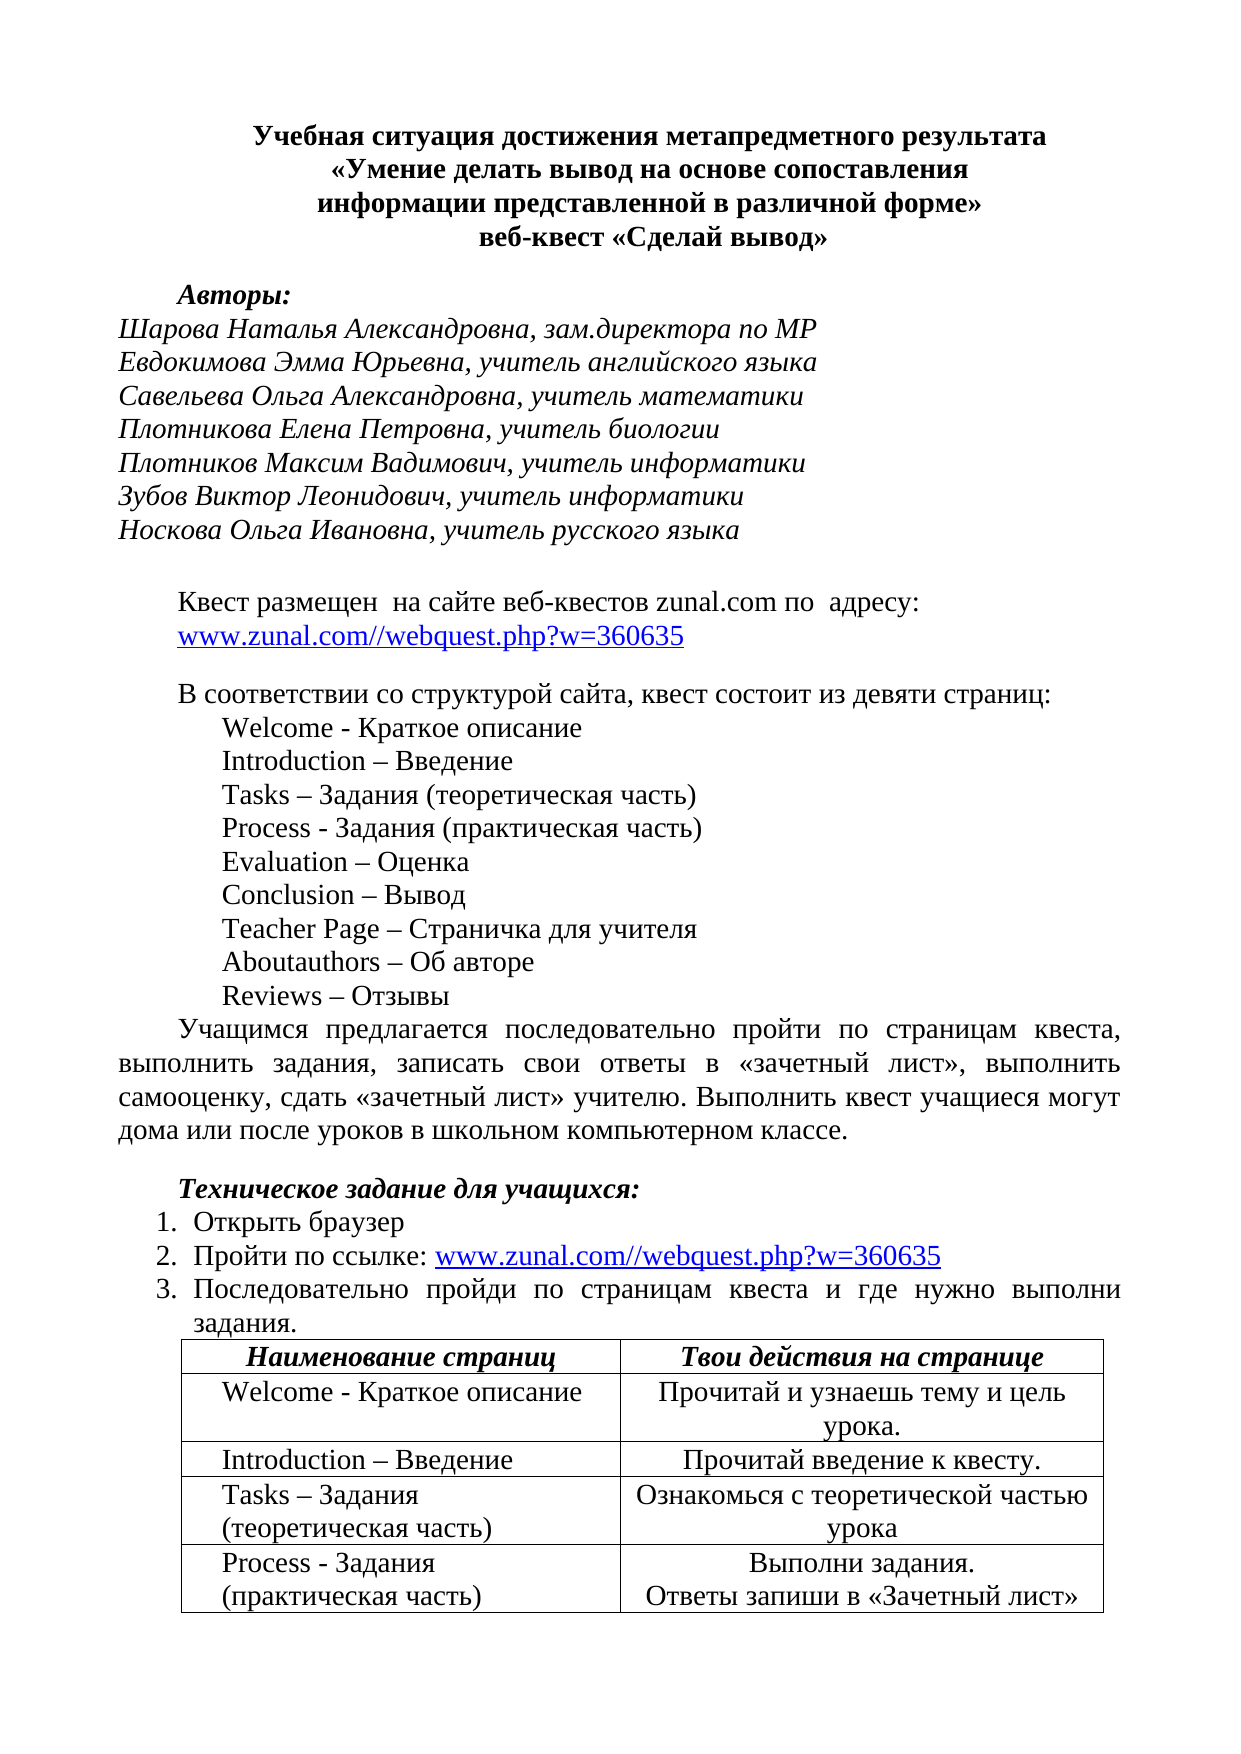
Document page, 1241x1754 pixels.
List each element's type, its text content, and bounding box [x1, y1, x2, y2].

text Зубов Виктор Леонидович, учитель информатики [118, 478, 1122, 512]
table_cell Welcome - Краткое описание [182, 1374, 620, 1441]
text Учащимся предлагается последовательно пройти по страницам квеста, выполнить задания, записать свои ответы в «зачетный лист», выполнить самооценку, сдать «зачетный лист» учителю. Выполнить квест учащиеся могут дома или после уроков в школьном компьютерном классе. [118, 1012, 1122, 1146]
table_cell Aboutauthors – Об авторе [182, 945, 901, 978]
table_cell Teacher Page – Страничка для учителя [182, 911, 901, 944]
table_header Welcome - Краткое описание [182, 710, 901, 743]
text Савельева Ольга Александровна, учитель математики [118, 378, 1122, 411]
text Учебная ситуация достижения метапредметного результата [118, 118, 1122, 152]
text Техническое задание для учащихся: [118, 1171, 1122, 1204]
text веб-квест «Сделай вывод» [118, 219, 1122, 252]
text Квест размещен на сайте веб-квестов zunal.com по адресу: [118, 584, 1122, 618]
table_cell Выполни задания. Ответы запиши в «Зачетный лист» [621, 1545, 1103, 1612]
text Плотников Максим Вадимович, учитель информатики [118, 445, 1122, 478]
table_cell Reviews – Отзывы [182, 978, 901, 1012]
text В соответствии со структурой сайта, квест состоит из девяти страниц: [118, 676, 1122, 710]
text Евдокимова Эмма Юрьевна, учитель английского языка [118, 344, 1122, 378]
text «Умение делать вывод на основе сопоставления [118, 152, 1122, 185]
list Открыть браузер [156, 1204, 1122, 1238]
table_cell Прочитай и узнаешь тему и цель урока. [621, 1374, 1103, 1441]
list Пройти по ссылке: www.zunal.com//webquest.php?w=360635 [156, 1238, 1122, 1271]
text Шарова Наталья Александровна, зам.директора по МР [118, 311, 1122, 344]
text www.zunal.com//webquest.php?w=360635 [118, 618, 1122, 651]
list Последовательно пройди по страницам квеста и где нужно выполни задания. [156, 1271, 1122, 1338]
text Авторы: [118, 277, 1122, 311]
table_cell Process - Задания (практическая часть) [182, 1545, 620, 1612]
table_header Твои действия на странице [621, 1340, 1103, 1373]
table_cell Tasks – Задания (теоретическая часть) [182, 777, 901, 810]
table_cell Introduction – Введение [182, 1442, 620, 1476]
text информации представленной в различной форме» [118, 185, 1122, 219]
text Носкова Ольга Ивановна, учитель русского языка [118, 512, 1122, 546]
table_cell Прочитай введение к квесту. [621, 1442, 1103, 1476]
text Плотникова Елена Петровна, учитель биологии [118, 411, 1122, 445]
table_cell Conclusion – Вывод [182, 878, 901, 911]
table_cell Ознакомься с теоретической частью урока [621, 1477, 1103, 1544]
table_cell Process - Задания (практическая часть) [182, 810, 901, 844]
table_cell Evaluation – Оценка [182, 844, 901, 877]
table_cell Introduction – Введение [182, 743, 901, 777]
table_cell Tasks – Задания (теоретическая часть) [182, 1477, 620, 1544]
table_header Наименование страниц [182, 1340, 620, 1373]
